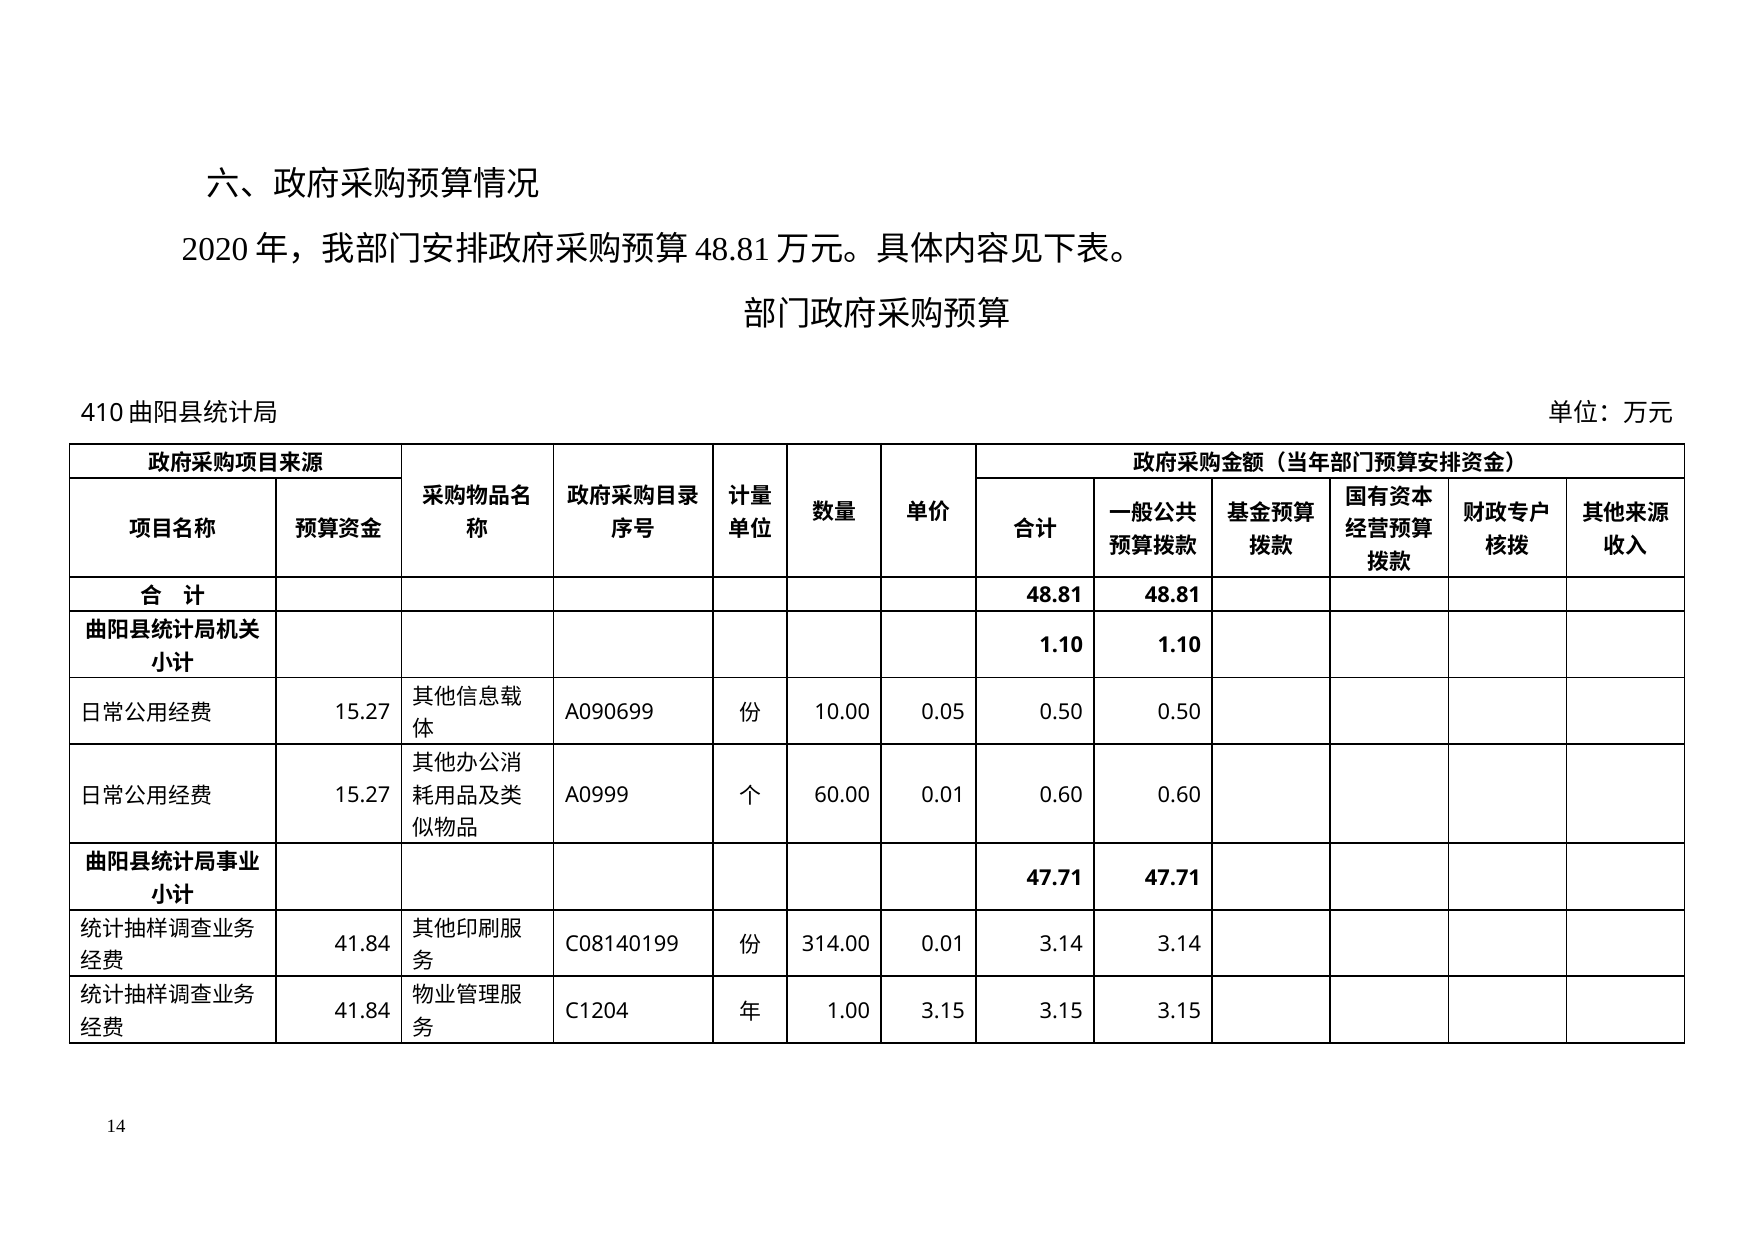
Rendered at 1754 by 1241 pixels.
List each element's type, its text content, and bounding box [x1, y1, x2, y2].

table_cell [1449, 977, 1566, 1042]
text 2020年，我部门安排政府采购预算48.81万元。具体内容见下表。 [106, 214, 1648, 279]
table_cell [402, 844, 553, 909]
table_cell [1213, 977, 1329, 1042]
table_cell 其他信息载体 [402, 678, 553, 743]
table_cell [1213, 578, 1329, 610]
table_cell 0.50 [1095, 678, 1211, 743]
table_cell 基金预算拨款 [1213, 479, 1329, 576]
table_cell 个 [714, 745, 786, 842]
table_cell A090699 [554, 678, 712, 743]
table_cell 份 [714, 911, 786, 975]
table_cell [402, 612, 553, 677]
table_cell [277, 844, 401, 909]
table_cell [1449, 578, 1566, 610]
table_cell 60.00 [788, 745, 880, 842]
table_cell [1331, 578, 1448, 610]
table_cell 10.00 [788, 678, 880, 743]
table_cell [882, 844, 975, 909]
table_cell 其他来源收入 [1567, 479, 1684, 576]
table_cell 15.27 [277, 678, 401, 743]
table_cell 统计抽样调查业务经费 [70, 911, 275, 975]
table_cell 0.01 [882, 745, 975, 842]
table_cell [1213, 844, 1329, 909]
table_cell 日常公用经费 [70, 678, 275, 743]
table_cell [277, 612, 401, 677]
table_cell [788, 578, 880, 610]
table_cell [788, 844, 880, 909]
table_cell [1331, 745, 1448, 842]
table_cell [1567, 678, 1684, 743]
table_cell [714, 578, 786, 610]
table_cell 1.00 [788, 977, 880, 1042]
table_cell C1204 [554, 977, 712, 1042]
table_cell [1213, 911, 1329, 975]
table_cell [1567, 844, 1684, 909]
table_cell [1567, 578, 1684, 610]
table_cell 47.71 [1095, 844, 1211, 909]
table_cell 数量 [788, 445, 880, 576]
table_cell C08140199 [554, 911, 712, 975]
table_cell [1567, 977, 1684, 1042]
table_cell 15.27 [277, 745, 401, 842]
table_cell [402, 578, 553, 610]
table_header 410曲阳县统计局 [70, 378, 975, 443]
table_cell [1331, 844, 1448, 909]
table_cell 合计 [977, 479, 1093, 576]
table_cell 一般公共预算拨款 [1095, 479, 1211, 576]
table_cell [714, 844, 786, 909]
text 部门政府采购预算 [106, 279, 1648, 344]
table_cell 计量 单位 [714, 445, 786, 576]
table_cell 0.50 [977, 678, 1093, 743]
text 六、政府采购预算情况 [106, 149, 1648, 214]
table_cell 3.15 [1095, 977, 1211, 1042]
table_cell [714, 612, 786, 677]
table_cell [788, 612, 880, 677]
table_cell 项目名称 [70, 479, 275, 576]
table_cell [1331, 977, 1448, 1042]
table_cell 国有资本经营预算拨款 [1331, 479, 1448, 576]
table_cell [1331, 612, 1448, 677]
table_cell [1567, 911, 1684, 975]
table_cell [277, 578, 401, 610]
table_cell 物业管理服务 [402, 977, 553, 1042]
table_cell [1567, 745, 1684, 842]
table_cell 政府采购项目来源 [70, 445, 401, 477]
table_cell 其他办公消耗用品及类似物品 [402, 745, 553, 842]
table_cell [1449, 612, 1566, 677]
table_cell 1.10 [1095, 612, 1211, 677]
table_cell [1213, 745, 1329, 842]
table_cell 41.84 [277, 911, 401, 975]
table_cell 统计抽样调查业务经费 [70, 977, 275, 1042]
table_cell 0.60 [977, 745, 1093, 842]
table_cell [1449, 911, 1566, 975]
table_cell A0999 [554, 745, 712, 842]
table_cell 3.15 [977, 977, 1093, 1042]
table_cell 其他印刷服务 [402, 911, 553, 975]
table_cell 0.05 [882, 678, 975, 743]
table_cell 合 计 [70, 578, 275, 610]
table_cell 0.01 [882, 911, 975, 975]
table_cell 政府采购目录序号 [554, 445, 712, 576]
table_cell 政府采购金额（当年部门预算安排资金） [977, 445, 1684, 477]
table_cell [882, 578, 975, 610]
table_cell 单价 [882, 445, 975, 576]
table_cell 47.71 [977, 844, 1093, 909]
table_header 单位：万元 [977, 378, 1684, 443]
table_cell [1213, 678, 1329, 743]
table_cell [554, 578, 712, 610]
table_cell 预算资金 [277, 479, 401, 576]
table_cell 年 [714, 977, 786, 1042]
table_cell [1449, 844, 1566, 909]
table_cell [1567, 612, 1684, 677]
table_cell [554, 612, 712, 677]
table_cell 3.14 [977, 911, 1093, 975]
table_cell 48.81 [977, 578, 1093, 610]
table_cell 3.15 [882, 977, 975, 1042]
table_cell 41.84 [277, 977, 401, 1042]
table_cell 1.10 [977, 612, 1093, 677]
table_cell 采购物品名称 [402, 445, 553, 576]
table_cell 份 [714, 678, 786, 743]
table_cell 曲阳县统计局事业小计 [70, 844, 275, 909]
table_cell 0.60 [1095, 745, 1211, 842]
table_cell 48.81 [1095, 578, 1211, 610]
table_cell 曲阳县统计局机关小计 [70, 612, 275, 677]
table_cell [1213, 612, 1329, 677]
table_cell 314.00 [788, 911, 880, 975]
table_cell [554, 844, 712, 909]
table_cell [882, 612, 975, 677]
table_cell 日常公用经费 [70, 745, 275, 842]
table_cell [1331, 911, 1448, 975]
table_cell [1449, 745, 1566, 842]
table_cell [1331, 678, 1448, 743]
table_cell 3.14 [1095, 911, 1211, 975]
table_cell [1449, 678, 1566, 743]
table_cell 财政专户核拨 [1449, 479, 1566, 576]
